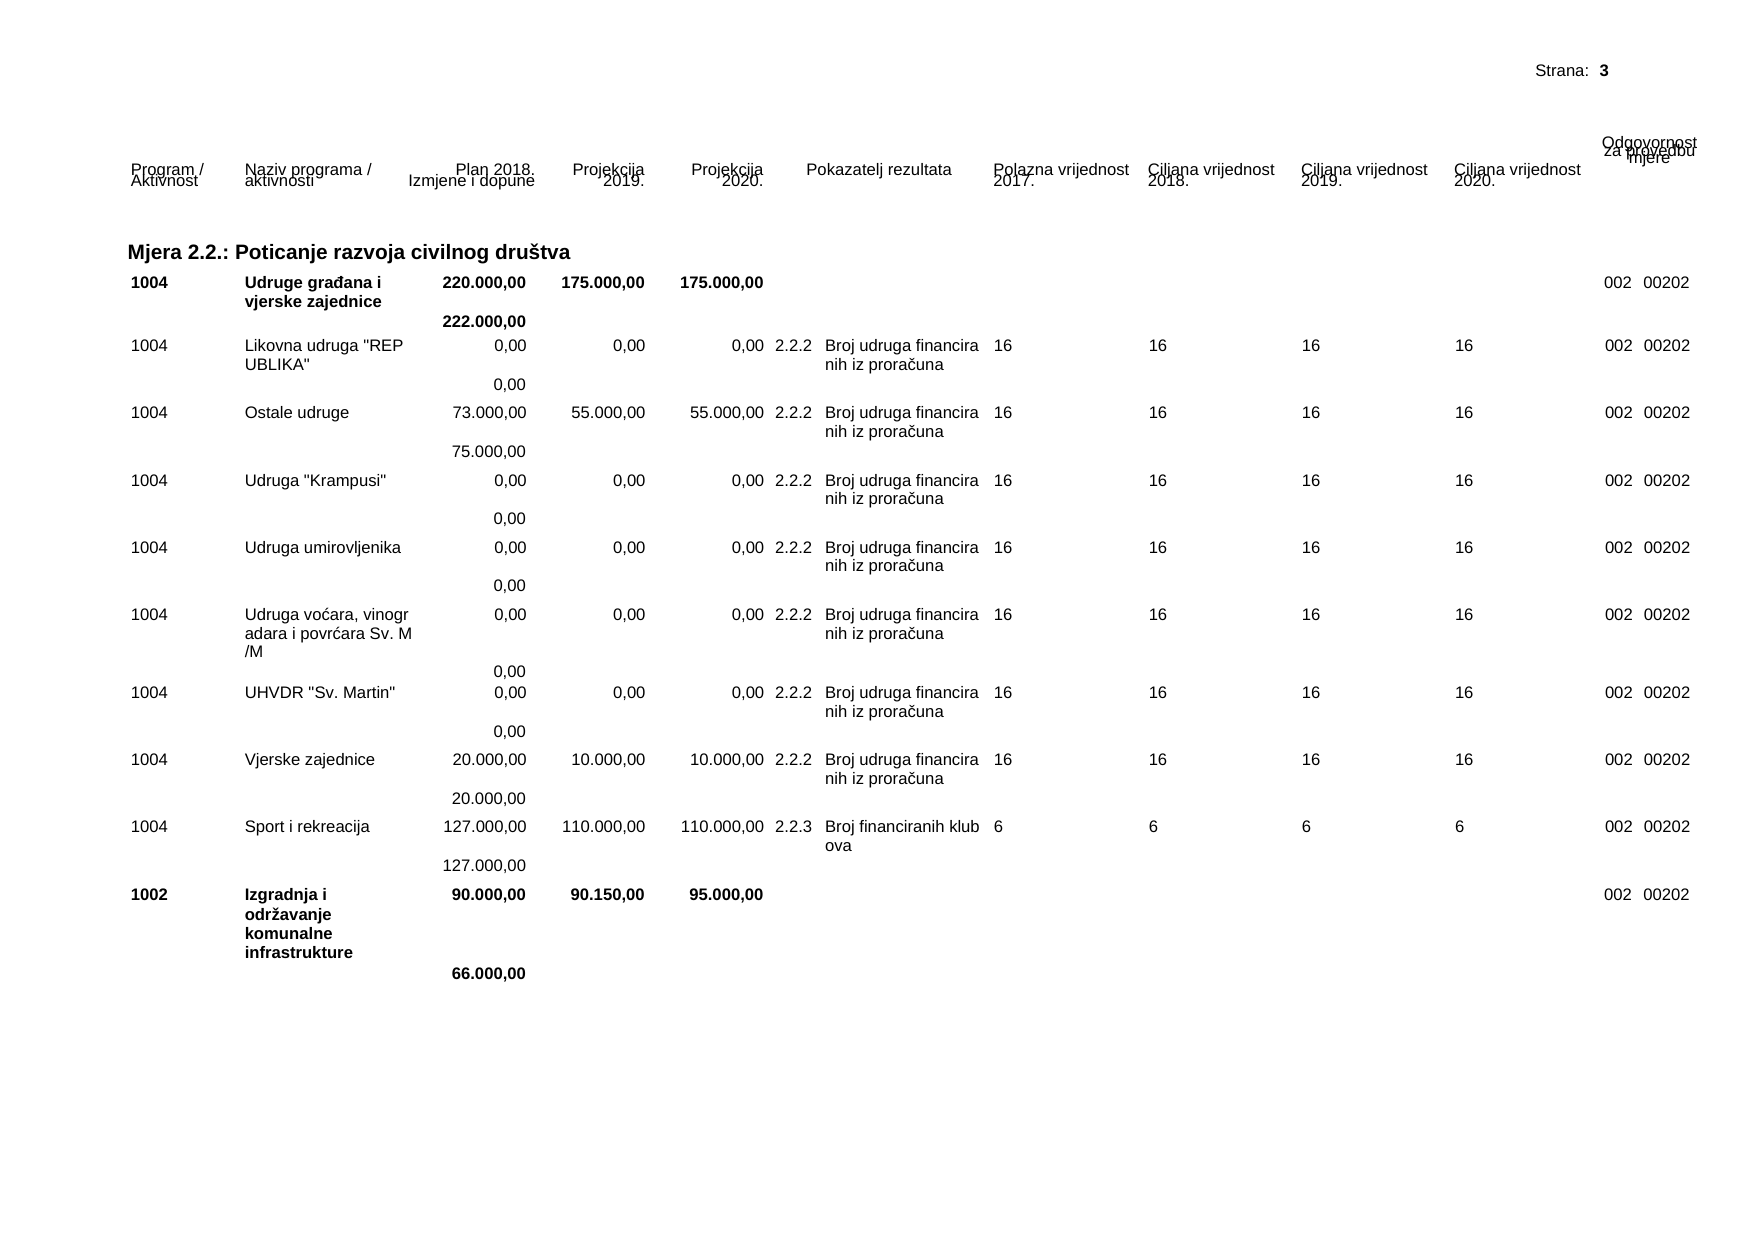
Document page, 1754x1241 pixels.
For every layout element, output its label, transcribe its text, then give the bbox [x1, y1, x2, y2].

text nih iz proračuna [118, 490, 1695, 508]
text 1004 Likovna udruga "REP 0,00 0,00 0,00 2.2.2 Broj udruga financira 16 16 16 16 002 00202 [118, 337, 1695, 355]
text 1004 Vjerske zajednice 20.000,00 10.000,00 10.000,00 2.2.2 Broj udruga financira 16 16 16 16 002 00202 [118, 751, 1695, 769]
text 0,00 [118, 374, 1695, 394]
text nih iz proračuna [118, 702, 1695, 721]
text 1004 Sport i rekreacija 127.000,00 110.000,00 110.000,00 2.2.3 Broj financiranih klub 6 6 6 6 002 00202 [118, 818, 1695, 837]
text UBLIKA" nih iz proračuna [118, 355, 1695, 374]
text 222.000,00 [118, 311, 1695, 332]
text /M [118, 643, 1695, 662]
text 1004 Ostale udruge 73.000,00 55.000,00 55.000,00 2.2.2 Broj udruga financira 16 16 16 16 002 00202 [118, 404, 1695, 422]
text održavanje [118, 904, 1695, 924]
text komunalne [118, 924, 1695, 943]
text Strana: 3 [118, 59, 1695, 81]
text 0,00 [118, 721, 1695, 741]
text 127.000,00 [118, 855, 1695, 876]
text 0,00 [118, 662, 1695, 682]
text vjerske zajednice [118, 292, 1695, 311]
text Mjera 2.2.: Poticanje razvoja civilnog društva [118, 240, 1695, 264]
text ova [118, 837, 1695, 855]
text 0,00 [118, 576, 1695, 596]
text 1004 UHVDR "Sv. Martin" 0,00 0,00 0,00 2.2.2 Broj udruga financira 16 16 16 16 002 00202 [118, 683, 1695, 702]
text 1004 Udruga umirovljenika 0,00 0,00 0,00 2.2.2 Broj udruga financira 16 16 16 16 002 00202 [118, 538, 1695, 557]
text 1002 Izgradnja i 90.000,00 90.150,00 95.000,00 002 00202 [118, 885, 1695, 904]
text 0,00 [118, 508, 1695, 529]
text 20.000,00 [118, 788, 1695, 808]
text 1004 Udruge građana i 220.000,00 175.000,00 175.000,00 002 00202 [118, 272, 1695, 292]
text nih iz proračuna [118, 769, 1695, 788]
text adara i povrćara Sv. M nih iz proračuna [118, 624, 1695, 643]
text infrastrukture [118, 943, 1695, 963]
text 75.000,00 [118, 441, 1695, 462]
text 1004 Udruga voćara, vinogr 0,00 0,00 0,00 2.2.2 Broj udruga financira 16 16 16 16 002 00202 [118, 605, 1695, 624]
text 66.000,00 [118, 963, 1695, 983]
text nih iz proračuna [118, 557, 1695, 576]
text nih iz proračuna [118, 422, 1695, 441]
text 1004 Udruga "Krampusi" 0,00 0,00 0,00 2.2.2 Broj udruga financira 16 16 16 16 002 00202 [118, 471, 1695, 490]
